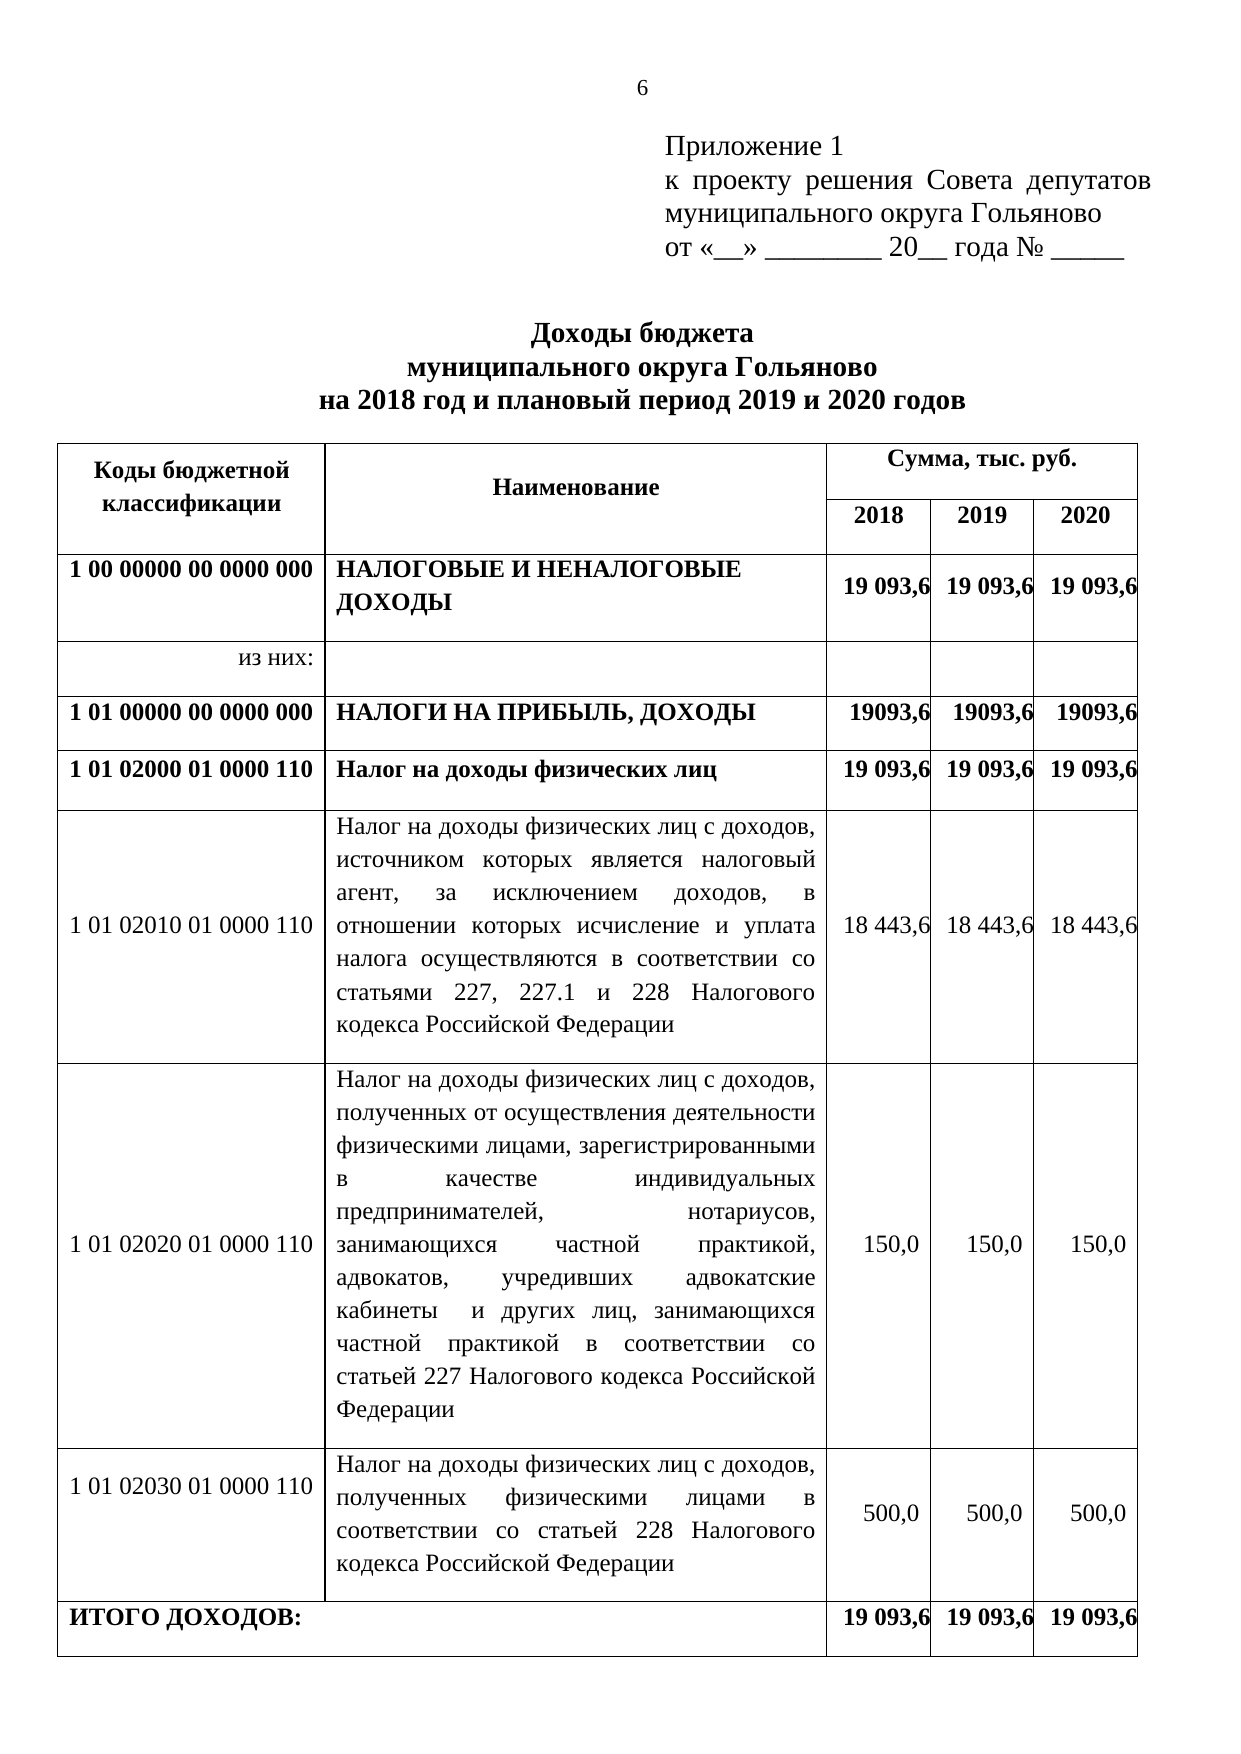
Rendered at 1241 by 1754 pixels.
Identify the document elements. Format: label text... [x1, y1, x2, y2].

table_cell 1 00 00000 00 0000 000 [58, 555, 324, 641]
table_cell 2019 [931, 500, 1033, 553]
table_cell 150,0 [1034, 1064, 1137, 1448]
text муниципального округа Гольяново [133, 349, 1152, 382]
table_cell 500,0 [931, 1449, 1033, 1601]
table_cell 2020 [1034, 500, 1137, 553]
table_cell 19 093,6 [1034, 1602, 1137, 1656]
table_cell 19093,6 [827, 697, 930, 750]
text Приложение 1 [664, 128, 1152, 162]
table_cell Налог на доходы физических лиц с доходов, полученных от осуществления деятельности физическими лицами, зарегистрированными в качестве индивидуальных предпринимателей, нотариусов, занимающихся частной практикой, адвокатов, учредивших адвокатские кабинеты и других лиц, занимающихся частной практикой в соответствии со статьей 227 Налогового кодекса Российской Федерации [326, 1064, 826, 1448]
table_cell 1 01 02010 01 0000 110 [58, 811, 324, 1063]
text Доходы бюджета [133, 315, 1152, 349]
table_cell 19 093,6 [931, 751, 1033, 810]
table_cell 19 093,6 [827, 555, 930, 641]
table_cell НАЛОГОВЫЕ И НЕНАЛОГОВЫЕ ДОХОДЫ [326, 555, 826, 641]
table_cell [931, 642, 1033, 696]
table_cell 18 443,6 [827, 811, 930, 1063]
table_cell [326, 642, 826, 696]
table_cell 19 093,6 [827, 1602, 930, 1656]
text к проекту решения Совета депутатов муниципального округа Гольяново [664, 162, 1152, 229]
table_cell 19 093,6 [1034, 751, 1137, 810]
table_cell 1 01 02020 01 0000 110 [58, 1064, 324, 1448]
table_header Наименование [326, 444, 826, 553]
table_cell 19 093,6 [931, 555, 1033, 641]
table_cell 500,0 [827, 1449, 930, 1601]
table_cell 150,0 [827, 1064, 930, 1448]
table_cell 19 093,6 [931, 1602, 1033, 1656]
table_cell Налог на доходы физических лиц с доходов, источником которых является налоговый агент, за исключением доходов, в отношении которых исчисление и уплата налога осуществляются в соответствии со статьями 227, 227.1 и 228 Налогового кодекса Российской Федерации [326, 811, 826, 1063]
table_cell 1 01 00000 00 0000 000 [58, 697, 324, 750]
table_cell [1034, 642, 1137, 696]
table_cell 18 443,6 [931, 811, 1033, 1063]
table_cell 19 093,6 [1034, 555, 1137, 641]
table_cell 19 093,6 [827, 751, 930, 810]
table_cell 150,0 [931, 1064, 1033, 1448]
table_header Коды бюджетной классификации [58, 444, 324, 553]
text от «__» ________ 20__ года № _____ [664, 229, 1152, 262]
table_cell 19093,6 [931, 697, 1033, 750]
table_cell 500,0 [1034, 1449, 1137, 1601]
table_cell 2018 [827, 500, 930, 553]
table_cell из них: [58, 642, 324, 696]
table_cell Налог на доходы физических лиц [326, 751, 826, 810]
table_cell ИТОГО ДОХОДОВ: [58, 1602, 826, 1656]
table_header Сумма, тыс. руб. [827, 444, 1137, 499]
table_cell Налог на доходы физических лиц с доходов, полученных физическими лицами в соответствии со статьей 228 Налогового кодекса Российской Федерации [326, 1449, 826, 1601]
table_cell [827, 642, 930, 696]
table_cell НАЛОГИ НА ПРИБЫЛЬ, ДОХОДЫ [326, 697, 826, 750]
table_cell 1 01 02030 01 0000 110 [58, 1449, 324, 1601]
table_cell 18 443,6 [1034, 811, 1137, 1063]
text на 2018 год и плановый период 2019 и 2020 годов [133, 382, 1152, 416]
table_cell 1 01 02000 01 0000 110 [58, 751, 324, 810]
table_cell 19093,6 [1034, 697, 1137, 750]
